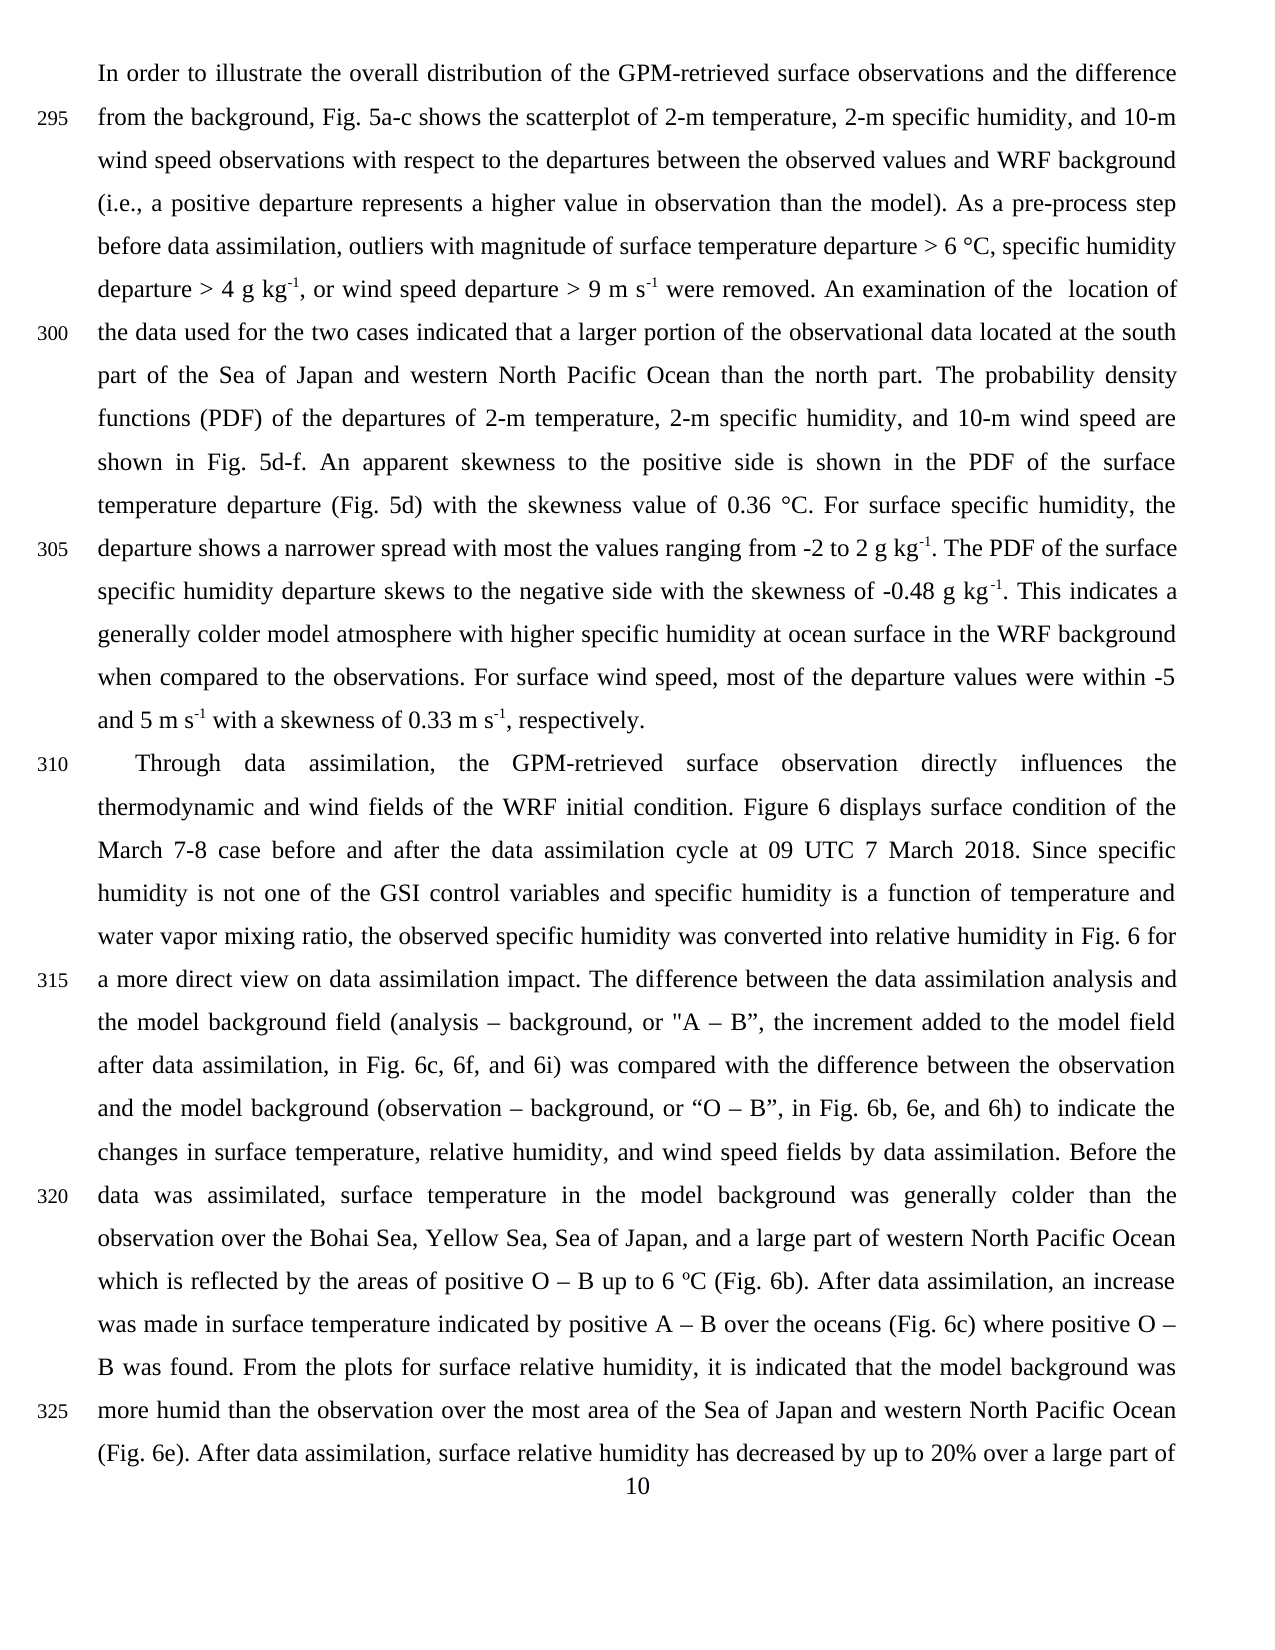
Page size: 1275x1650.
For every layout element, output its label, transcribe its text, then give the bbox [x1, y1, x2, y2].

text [97, 748, 1177, 1467]
text In order to illustrate the overall distribution of the GPM-retrieved surface observations and the difference from the background, Fig. 5a-c shows the scatterplot of 2-m temperature, 2-m specific humidity, and 10-m wind speed observations with respect to the departures between the observed values and WRF background (i.e., a positive departure represents a higher value in observation than the model). As a pre-process step before data assimilation, outliers with magnitude of surface temperature departure > 6 °C, specific humidity departure > 4 g kg-1, or wind speed departure > 9 m s-1 were removed. An examination of the location of the data used for the two cases indicated that a larger portion of the observational data located at the south part of the Sea of Japan and western North Pacific Ocean than the north part. The probability density functions (PDF) of the departures of 2-m temperature, 2-m specific humidity, and 10-m wind speed are shown in Fig. 5d-f. An apparent skewness to the positive side is shown in the PDF of the surface temperature departure (Fig. 5d) with the skewness value of 0.36 °C. For surface specific humidity, the departure shows a narrower spread with most the values ranging from -2 to 2 g kg-1. The PDF of the surface specific humidity departure skews to the negative side with the skewness of -0.48 g kg-1. This indicates a generally colder model atmosphere with higher specific humidity at ocean surface in the WRF background when compared to the observations. For surface wind speed, most of the departure values were within -5 and 5 m s-1 with a skewness of 0.33 m s-1, respectively. [97, 58, 1177, 734]
